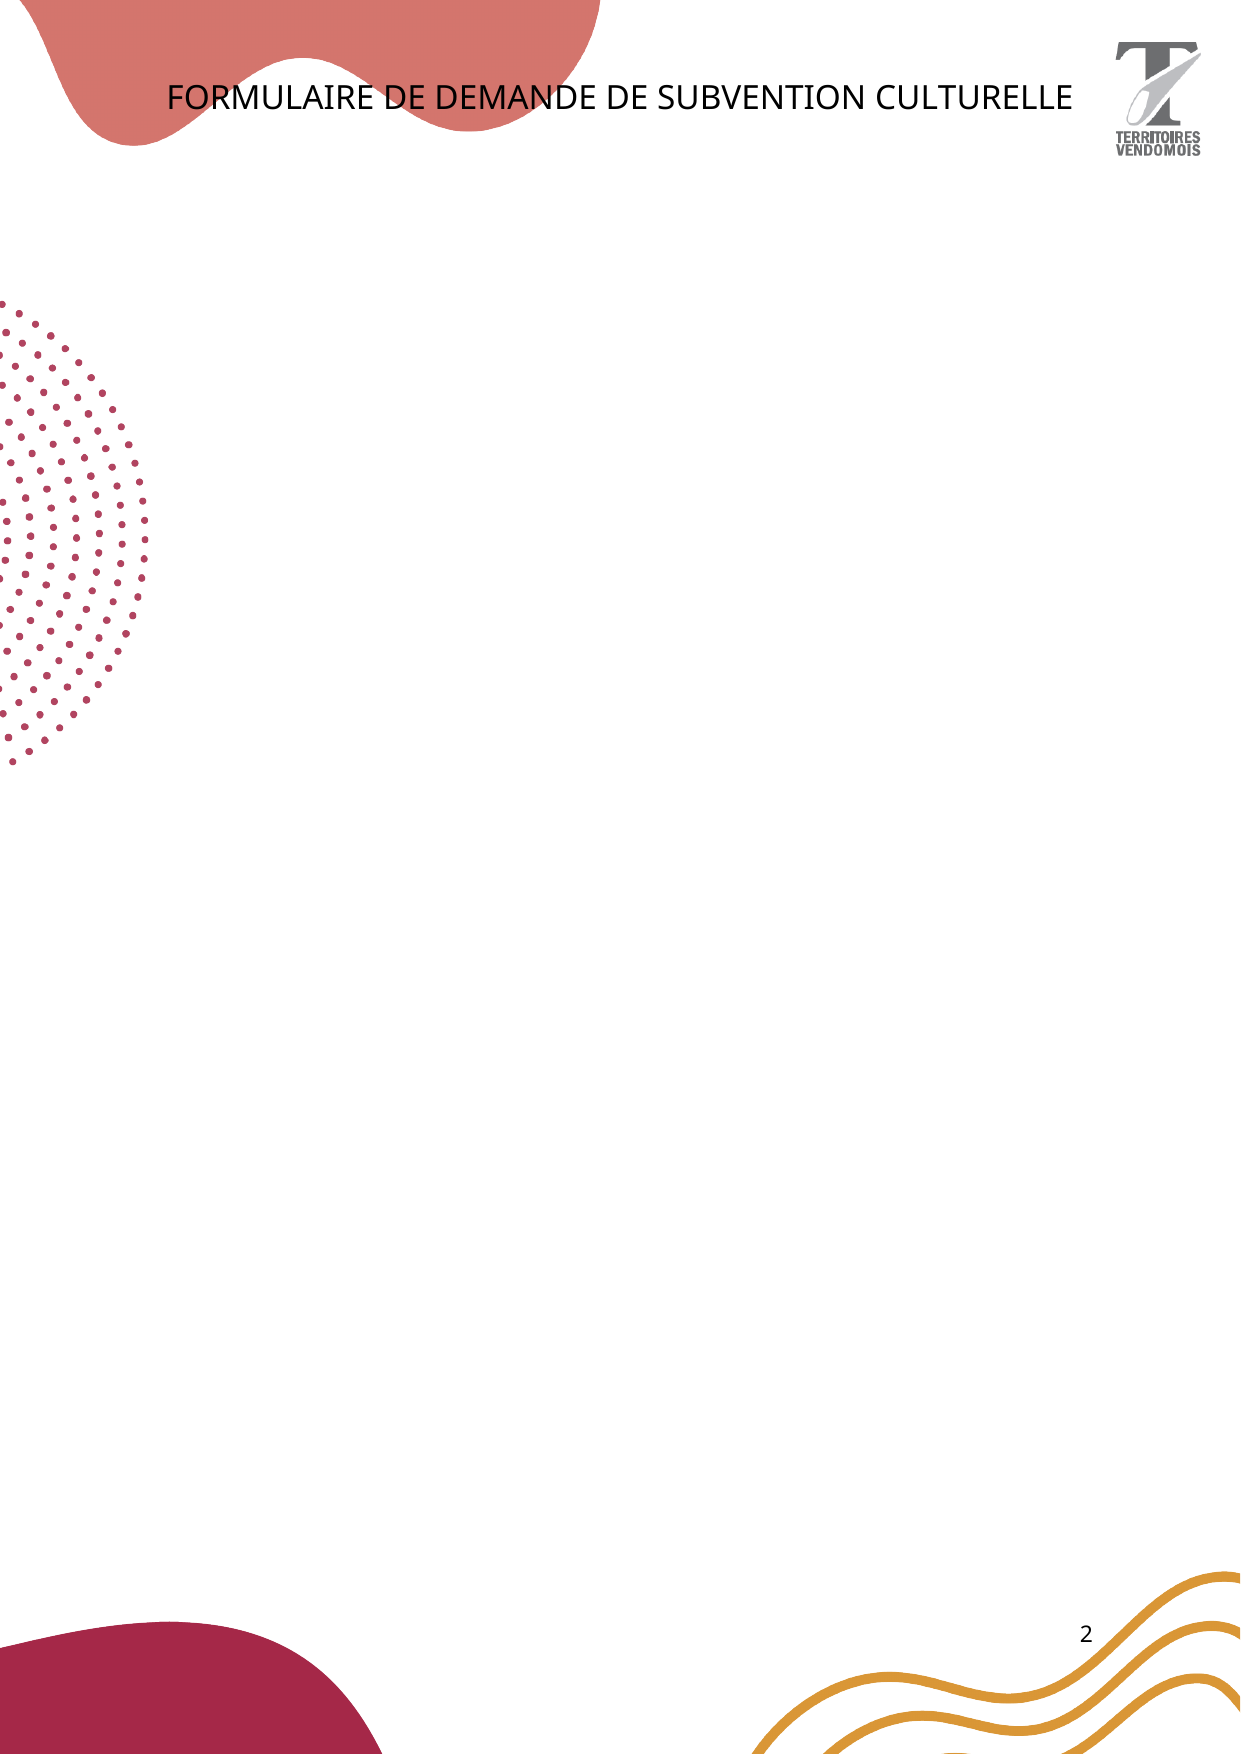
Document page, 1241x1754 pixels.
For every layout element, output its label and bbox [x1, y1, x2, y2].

picture [726, 1571, 1241, 1754]
picture [1092, 26, 1219, 171]
picture [0, 1621, 458, 1754]
picture [0, 0, 603, 146]
picture [0, 273, 149, 798]
